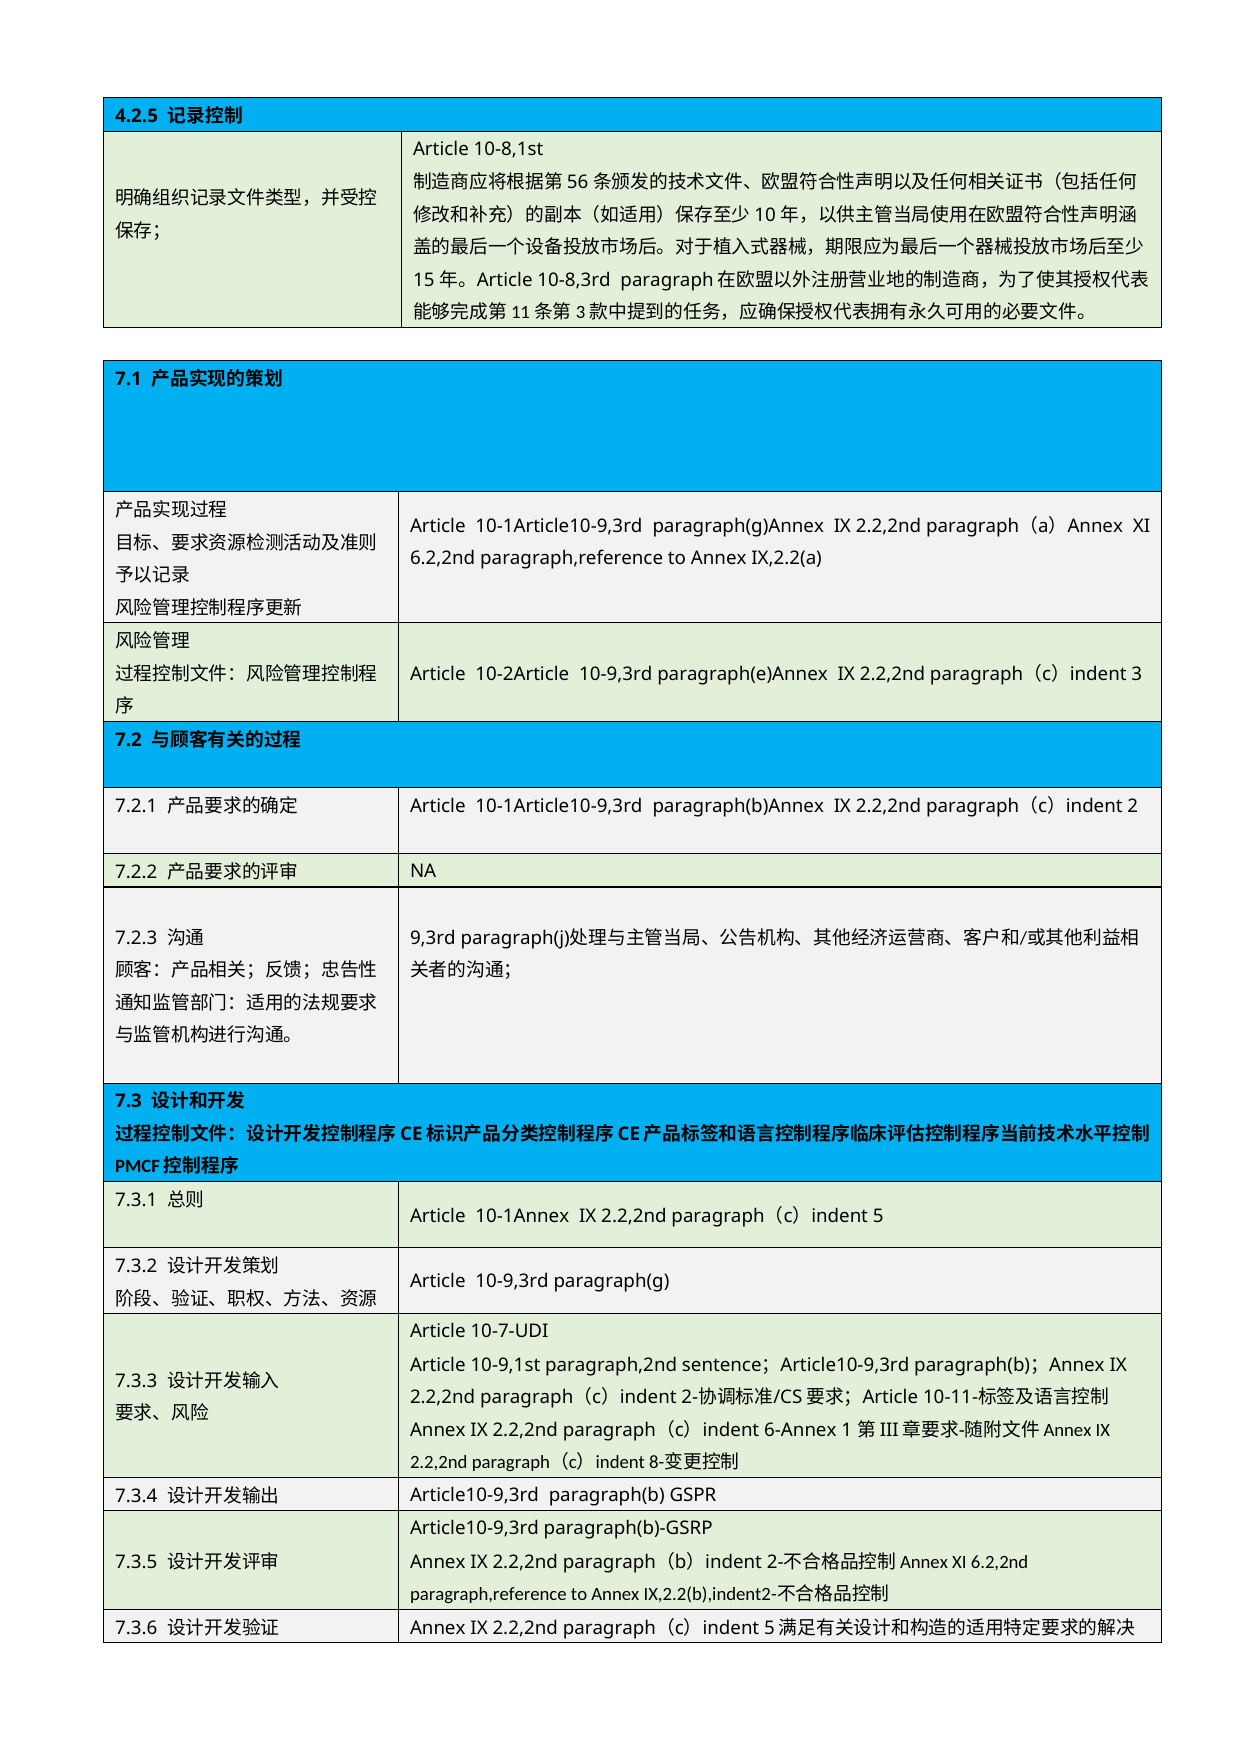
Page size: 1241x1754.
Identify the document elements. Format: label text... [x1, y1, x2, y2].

table_cell NA [399, 854, 1161, 886]
table_cell 9,3rd paragraph(j)处理与主管当局、公告机构、其他经济运营商、客户和/或其他利益相关者的沟通； [399, 888, 1161, 1082]
table_cell 7.2.3 沟通 顾客：产品相关；反馈；忠告性通知监管部门：适用的法规要求与监管机构进行沟通。 [104, 888, 398, 1082]
table_cell Article10-9,3rd paragraph(b) GSPR [399, 1478, 1161, 1510]
table_cell 7.3.1 总则 [104, 1182, 398, 1247]
table_cell 4.2.5 记录控制 [104, 98, 1161, 131]
table_cell Article 10-2Article 10-9,3rd paragraph(e)Annex IX 2.2,2nd paragraph（c）indent 3 [399, 623, 1161, 721]
table_cell 7.3.4 设计开发输出 [104, 1478, 398, 1510]
table_cell Article10-9,3rd paragraph(b)-GSRP Annex IX 2.2,2nd paragraph（b）indent 2-不合格品控制Annex XI 6.2,2nd paragraph,reference to Annex IX,2.2(b),indent2-不合格品控制 [399, 1511, 1161, 1609]
table_cell 7.3.5 设计开发评审 [104, 1511, 398, 1609]
table_cell 产品实现过程 目标、要求资源检测活动及准则予以记录 风险管理控制程序更新 [104, 492, 398, 622]
table_cell 7.2.1 产品要求的确定 [104, 788, 398, 853]
table_cell 风险管理 过程控制文件：风险管理控制程序 [104, 623, 398, 721]
table_cell Article 10-1Article10-9,3rd paragraph(b)Annex IX 2.2,2nd paragraph（c）indent 2 [399, 788, 1161, 853]
table_cell Article 10-9,3rd paragraph(g) [399, 1248, 1161, 1313]
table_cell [399, 1610, 1161, 1642]
table_cell Article 10-1Article10-9,3rd paragraph(g)Annex IX 2.2,2nd paragraph（a）Annex XI 6.2,2nd paragraph,reference to Annex IX,2.2(a) [399, 492, 1161, 622]
table_cell 7.3 设计和开发 过程控制文件：设计开发控制程序CE标识产品分类控制程序CE产品标签和语言控制程序临床评估控制程序当前技术水平控制PMCF控制程序 [104, 1084, 1161, 1181]
table_cell Article 10-8,1st 制造商应将根据第56 条颁发的技术文件、欧盟符合性声明以及任何相关证书（包括任何修改和补充）的副本（如适用）保存至少10 年，以供主管当局使用在欧盟符合性声明涵盖的最后一个设备投放市场后。对于植入式器械，期限应为最后一个器械投放市场后至少15 年。Article 10-8,3rd paragraph在欧盟以外注册营业地的制造商，为了使其授权代表能够完成第 11 条第 3 款中提到的任务，应确保授权代表拥有永久可用的必要文件。 [402, 132, 1161, 327]
table_cell 7.2.2 产品要求的评审 [104, 854, 398, 886]
table_cell 7.2 与顾客有关的过程 [104, 722, 1161, 787]
table_cell 7.3.3 设计开发输入 要求、风险 [104, 1314, 398, 1477]
table_cell 7.3.6 设计开发验证 [104, 1610, 398, 1642]
table_cell Article 10-7-UDI Article 10-9,1st paragraph,2nd sentence；Article10-9,3rd paragraph(b)；Annex IX 2.2,2nd paragraph（c）indent 2-协调标准/CS要求；Article 10-11-标签及语言控制Annex IX 2.2,2nd paragraph（c）indent 6-Annex 1 第III章要求-随附文件Annex IX 2.2,2nd paragraph（c）indent 8-变更控制 [399, 1314, 1161, 1477]
table_header 7.1 产品实现的策划 [104, 361, 1161, 491]
table_cell Article 10-1Annex IX 2.2,2nd paragraph（c）indent 5 [399, 1182, 1161, 1247]
table_cell 7.3.2 设计开发策划 阶段、验证、职权、方法、资源 [104, 1248, 398, 1313]
table_cell 明确组织记录文件类型，并受控保存； [104, 132, 401, 327]
